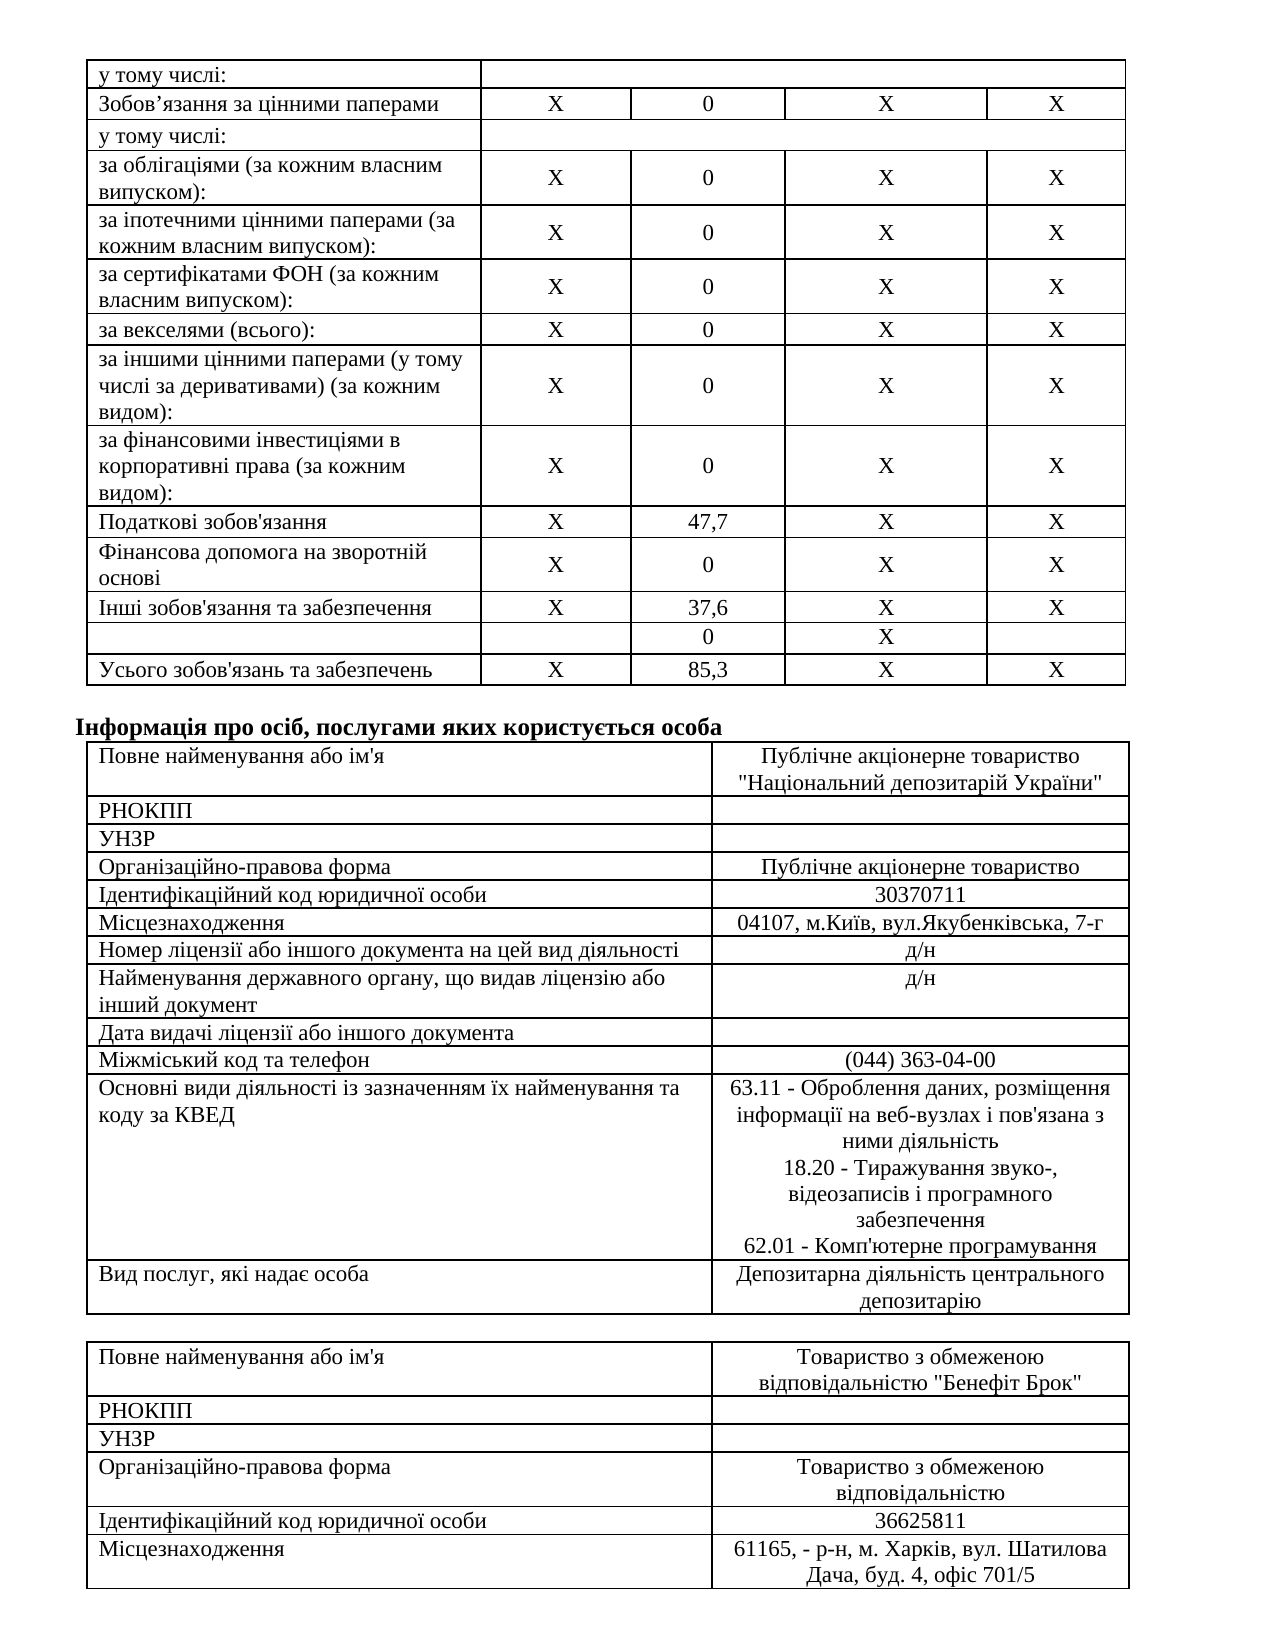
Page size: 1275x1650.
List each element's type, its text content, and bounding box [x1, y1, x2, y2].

table_cell за фінансовими інвестиціями в корпоративні права (за кожним видом): [88, 426, 480, 505]
table_cell Основні види діяльності із зазначенням їх найменування та коду за КВЕД [88, 1075, 711, 1259]
table_header Повне найменування або ім'я [88, 743, 711, 795]
table_cell X [482, 655, 630, 684]
table_cell X [786, 89, 986, 118]
table_cell УНЗР [88, 1425, 711, 1451]
table_cell Товариство з обмеженою відповідальністю [713, 1453, 1128, 1506]
table_cell 0 [632, 89, 784, 118]
table_cell 37,6 [632, 592, 784, 622]
table_cell Інші зобов'язання та забезпечення [88, 592, 480, 622]
table_cell 0 [632, 538, 784, 591]
table_cell у тому числі: [88, 61, 480, 87]
table_cell [482, 61, 1125, 87]
table_cell 85,3 [632, 655, 784, 684]
table_cell X [786, 206, 986, 258]
table_cell Вид послуг, які надає особа [88, 1261, 711, 1313]
table_cell Організаційно-правова форма [88, 1453, 711, 1506]
table_cell X [988, 89, 1125, 118]
table_cell [713, 1019, 1128, 1045]
table_cell Ідентифікаційний код юридичної особи [88, 1507, 711, 1533]
table_cell 30370711 [713, 881, 1128, 907]
table_cell Зобов’язання за цінними паперами [88, 89, 480, 118]
table_cell д/н [713, 965, 1128, 1017]
table_cell РНОКПП [88, 1397, 711, 1423]
table_cell X [988, 655, 1125, 684]
table_cell Публічне акціонерне товариство [713, 853, 1128, 879]
table_cell X [988, 151, 1125, 204]
table_cell X [988, 314, 1125, 344]
table_cell [713, 825, 1128, 851]
table_cell X [988, 592, 1125, 622]
table_cell д/н [713, 937, 1128, 963]
table_cell X [482, 592, 630, 622]
table_cell [482, 120, 1125, 150]
table_cell [88, 623, 480, 653]
table_cell (044) 363-04-00 [713, 1047, 1128, 1073]
table_cell X [786, 151, 986, 204]
table_cell за облігаціями (за кожним власним випуском): [88, 151, 480, 204]
table_cell 36625811 [713, 1507, 1128, 1533]
table_cell X [786, 260, 986, 313]
table_cell за іпотечними цінними паперами (за кожним власним випуском): [88, 206, 480, 258]
table_cell у тому числі: [88, 120, 480, 150]
text Інформація про осіб, послугами яких користується особа [75, 712, 1200, 741]
table_header Товариство з обмеженою вiдповiдальнiстю "Бенефiт Брок" [713, 1343, 1128, 1395]
table_cell X [482, 206, 630, 258]
table_cell X [988, 507, 1125, 536]
table_cell за векселями (всього): [88, 314, 480, 344]
table_cell 0 [632, 426, 784, 505]
table_cell 0 [632, 346, 784, 424]
table_cell 0 [632, 260, 784, 313]
table_cell X [482, 151, 630, 204]
table_cell X [786, 507, 986, 536]
table_cell X [482, 346, 630, 424]
table_cell Міжміський код та телефон [88, 1047, 711, 1073]
table_header Публiчне акцiонерне товариство "Нацiональний депозитарiй України" [713, 743, 1128, 795]
table_cell [713, 1397, 1128, 1423]
table_cell Фінансова допомога на зворотній основі [88, 538, 480, 591]
table_cell УНЗР [88, 825, 711, 851]
table_cell X [786, 426, 986, 505]
table_cell Місцезнаходження [88, 909, 711, 935]
table_cell [713, 797, 1128, 823]
table_cell Ідентифікаційний код юридичної особи [88, 881, 711, 907]
table_cell Організаційно-правова форма [88, 853, 711, 879]
table_cell 0 [632, 151, 784, 204]
table_cell X [988, 260, 1125, 313]
table_cell Податкові зобов'язання [88, 507, 480, 536]
table_cell РНОКПП [88, 797, 711, 823]
table_cell Депозитарна дiяльнiсть центрального депозитарiю [713, 1261, 1128, 1313]
table_cell за іншими цінними паперами (у тому числі за деривативами) (за кожним видом): [88, 346, 480, 424]
table_cell [713, 1425, 1128, 1451]
table_cell 47,7 [632, 507, 784, 536]
table_cell X [482, 89, 630, 118]
table_cell X [482, 426, 630, 505]
table_cell X [988, 426, 1125, 505]
table_cell X [482, 507, 630, 536]
table_cell X [786, 314, 986, 344]
table_cell Усього зобов'язань та забезпечень [88, 655, 480, 684]
table_cell 0 [632, 314, 784, 344]
table_cell 61165, - р-н, м. Харкiв, вул. Шатилова Дача, буд. 4, офiс 701/5 [713, 1535, 1128, 1588]
table_cell 0 [632, 206, 784, 258]
table_cell X [988, 206, 1125, 258]
table_cell за сертифікатами ФОН (за кожним власним випуском): [88, 260, 480, 313]
table_cell Дата видачі ліцензії або іншого документа [88, 1019, 711, 1045]
table_cell X [988, 346, 1125, 424]
table_cell Номер ліцензії або іншого документа на цей вид діяльності [88, 937, 711, 963]
table_header Повне найменування або ім'я [88, 1343, 711, 1395]
table_cell X [786, 623, 986, 653]
table_cell X [482, 538, 630, 591]
table_cell Місцезнаходження [88, 1535, 711, 1588]
table_cell [988, 623, 1125, 653]
table_cell X [482, 260, 630, 313]
table_cell X [786, 538, 986, 591]
table_cell X [988, 538, 1125, 591]
table_cell 63.11 - Оброблення даних, розмiщення iнформацiї на веб-вузлах i пов'язана з ними дiяльнiсть 18.20 - Тиражування звуко-, вiдеозаписiв i програмного забезпечення 62.01 - Комп'ютерне програмування [713, 1075, 1128, 1259]
table_cell X [482, 314, 630, 344]
table_cell 04107, м.Київ, вул.Якубенкiвська, 7-г [713, 909, 1128, 935]
table_cell X [786, 655, 986, 684]
table_cell X [786, 592, 986, 622]
table_cell X [786, 346, 986, 424]
table_cell Найменування державного органу, що видав ліцензію або інший документ [88, 965, 711, 1017]
table_cell 0 [632, 623, 784, 653]
table_cell [482, 623, 630, 653]
